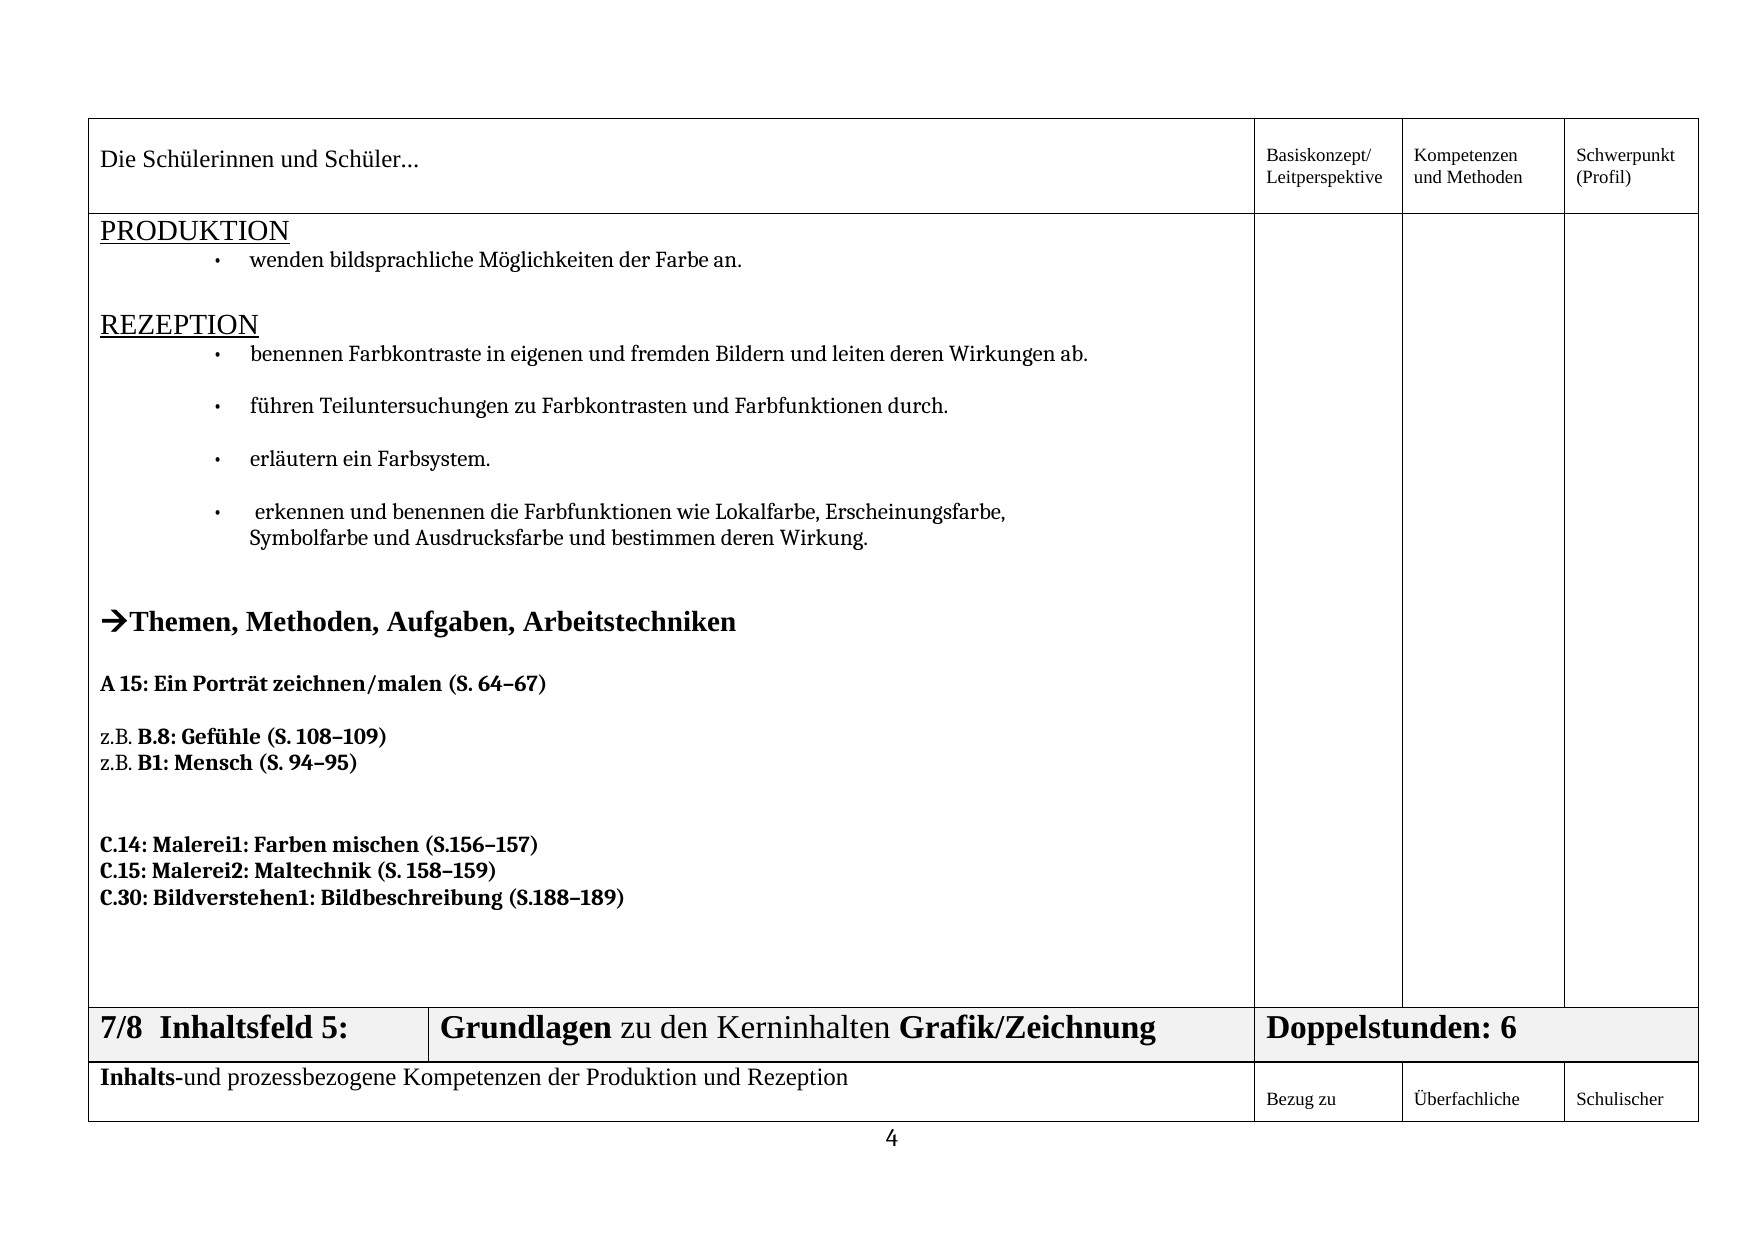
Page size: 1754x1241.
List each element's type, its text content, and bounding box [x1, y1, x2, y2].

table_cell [1255, 1063, 1402, 1121]
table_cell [1565, 119, 1698, 212]
table_cell [1565, 214, 1698, 1007]
table_cell Grundlagen zu den Kerninhalten Grafik/Zeichnung [429, 1008, 1254, 1061]
table_cell [1255, 214, 1402, 1007]
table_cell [1403, 1063, 1564, 1121]
table_cell 7/8 Inhaltsfeld 5: [89, 1008, 428, 1061]
table_cell Doppelstunden: 6 [1255, 1008, 1698, 1061]
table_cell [1565, 1063, 1698, 1121]
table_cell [1403, 119, 1564, 212]
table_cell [1255, 119, 1402, 212]
table_cell PRODUKTION wenden bildsprachliche Möglichkeiten der Farbe an. REZEPTION benennen Farbkontraste in eigenen und fremden Bildern und leiten deren Wirkungen ab. führen Teiluntersuchungen zu Farbkontrasten und Farbfunktionen durch. erläutern ein Farbsystem. erkennen und benennen die Farbfunktionen wie Lokalfarbe, Erscheinungsfarbe, Symbolfarbe und Ausdrucksfarbe und bestimmen deren Wirkung. Themen, Methoden, Aufgaben, Arbeitstechniken A 15: Ein Porträt zeichnen/malen (S. 64–67) z.B. B.8: Gefühle (S. 108–109) z.B. B1: Mensch (S. 94–95) C.14: Malerei1: Farben mischen (S.156–157) C.15: Malerei2: Maltechnik (S. 158–159) C.30: Bildverstehen1: Bildbeschreibung (S.188–189) [89, 214, 1254, 1007]
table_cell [89, 119, 1254, 212]
table_cell [1403, 214, 1564, 1007]
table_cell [89, 1063, 1254, 1121]
